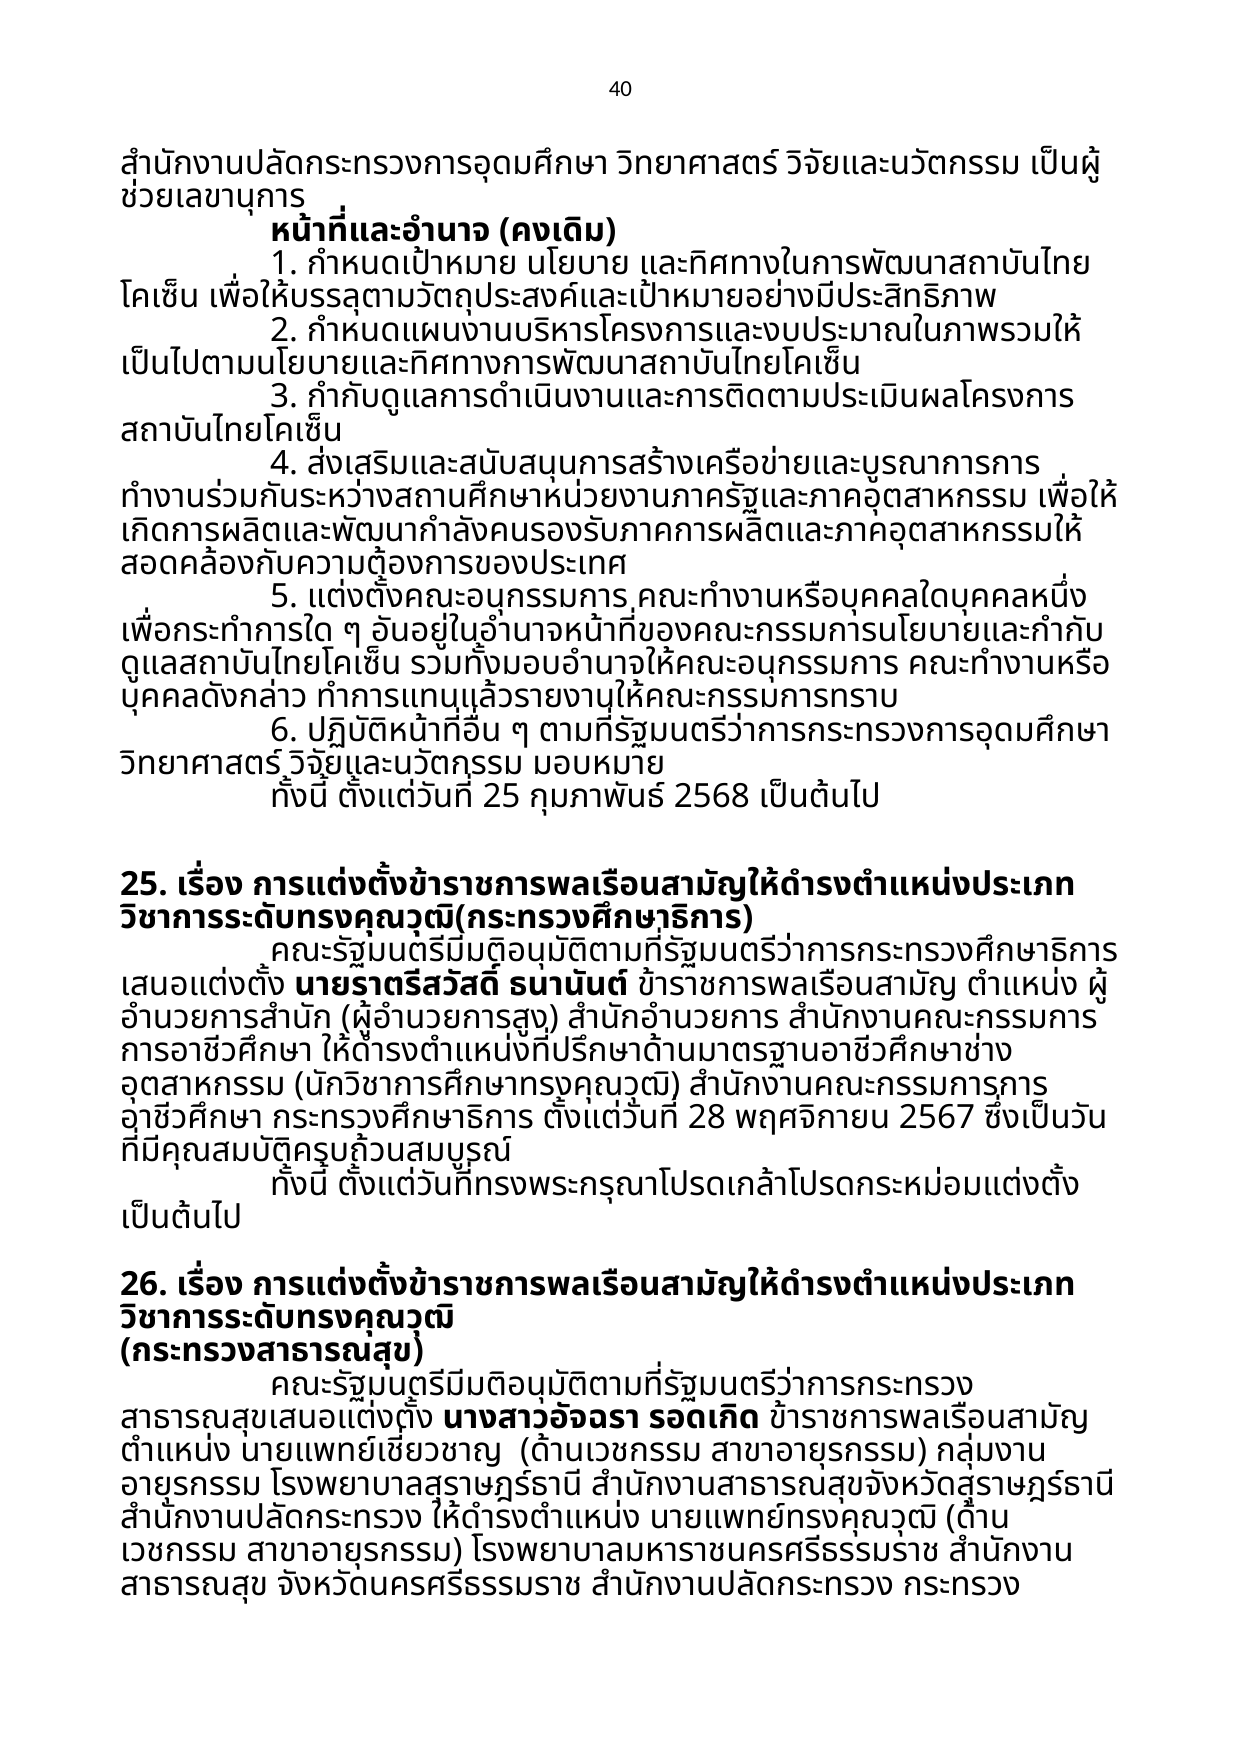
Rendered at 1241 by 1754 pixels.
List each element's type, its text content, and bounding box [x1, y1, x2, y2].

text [120, 1368, 1120, 1602]
text 1. กำหนดเป้าหมาย นโยบาย และทิศทางในการพัฒนาสถาบันไทยโคเซ็น เพื่อให้บรรลุตามวัตถุประสงค์และเป้าหมายอย่างมีประสิทธิภาพ [120, 248, 1120, 314]
text 25. เรื่อง การแต่งตั้งข้าราชการพลเรือนสามัญให้ดำรงตำแหน่งประเภทวิชาการระดับทรงคุณวุฒิ(กระทรวงศึกษาธิการ) [120, 868, 1120, 935]
text ทั้งนี้ ตั้งแต่วันที่ทรงพระกรุณาโปรดเกล้าโปรดกระหม่อมแต่งตั้งเป็นต้นไป [120, 1168, 1120, 1235]
text หน้าที่และอำนาจ (คงเดิม) [120, 214, 1120, 248]
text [120, 148, 1120, 214]
text 4. ส่งเสริมและสนับสนุนการสร้างเครือข่ายและบูรณาการการทำงานร่วมกันระหว่างสถานศึกษาหน่วยงานภาครัฐและภาคอุตสาหกรรม เพื่อให้เกิดการผลิตและพัฒนากำลังคนรองรับภาคการผลิตและภาคอุตสาหกรรมให้สอดคล้องกับความต้องการของประเทศ [120, 448, 1120, 581]
text ทั้งนี้ ตั้งแต่วันที่ 25 กุมภาพันธ์ 2568 เป็นต้นไป [120, 781, 1120, 814]
text คณะรัฐมนตรีมีมติอนุมัติตามที่รัฐมนตรีว่าการกระทรวงศึกษาธิการเสนอแต่งตั้ง นายราตรีสวัสดิ์ ธนานันต์ ข้าราชการพลเรือนสามัญ ตำแหน่ง ผู้อำนวยการสำนัก (ผู้อำนวยการสูง) สำนักอำนวยการ สำนักงานคณะกรรมการการอาชีวศึกษา ให้ดำรงตำแหน่งที่ปรึกษาด้านมาตรฐานอาชีวศึกษาช่างอุตสาหกรรม (นักวิชาการศึกษาทรงคุณวุฒิ) สำนักงานคณะกรรมการการอาชีวศึกษา กระทรวงศึกษาธิการ ตั้งแต่วันที่ 28 พฤศจิกายน 2567 ซึ่งเป็นวันที่มีคุณสมบัติครบถ้วนสมบูรณ์ [120, 935, 1120, 1168]
text 6. ปฏิบัติหน้าที่อื่น ๆ ตามที่รัฐมนตรีว่าการกระทรวงการอุดมศึกษา วิทยาศาสตร์ วิจัยและนวัตกรรม มอบหมาย [120, 714, 1120, 781]
text 2. กำหนดแผนงานบริหารโครงการและงบประมาณในภาพรวมให้เป็นไปตามนโยบายและทิศทางการพัฒนาสถาบันไทยโคเซ็น [120, 314, 1120, 381]
text 3. กำกับดูแลการดำเนินงานและการติดตามประเมินผลโครงการสถาบันไทยโคเซ็น [120, 381, 1120, 448]
text 5. แต่งตั้งคณะอนุกรรมการ คณะทำงานหรือบุคคลใดบุคคลหนึ่งเพื่อกระทำการใด ๆ อันอยู่ในอำนาจหน้าที่ของคณะกรรมการนโยบายและกำกับดูแลสถาบันไทยโคเซ็น รวมทั้งมอบอำนาจให้คณะอนุกรรมการ คณะทำงานหรือบุคคลดังกล่าว ทำการแทนแล้วรายงานให้คณะกรรมการทราบ [120, 581, 1120, 714]
text 26. เรื่อง การแต่งตั้งข้าราชการพลเรือนสามัญให้ดำรงตำแหน่งประเภทวิชาการระดับทรงคุณวุฒิ (กระทรวงสาธารณสุข) [120, 1268, 1120, 1368]
